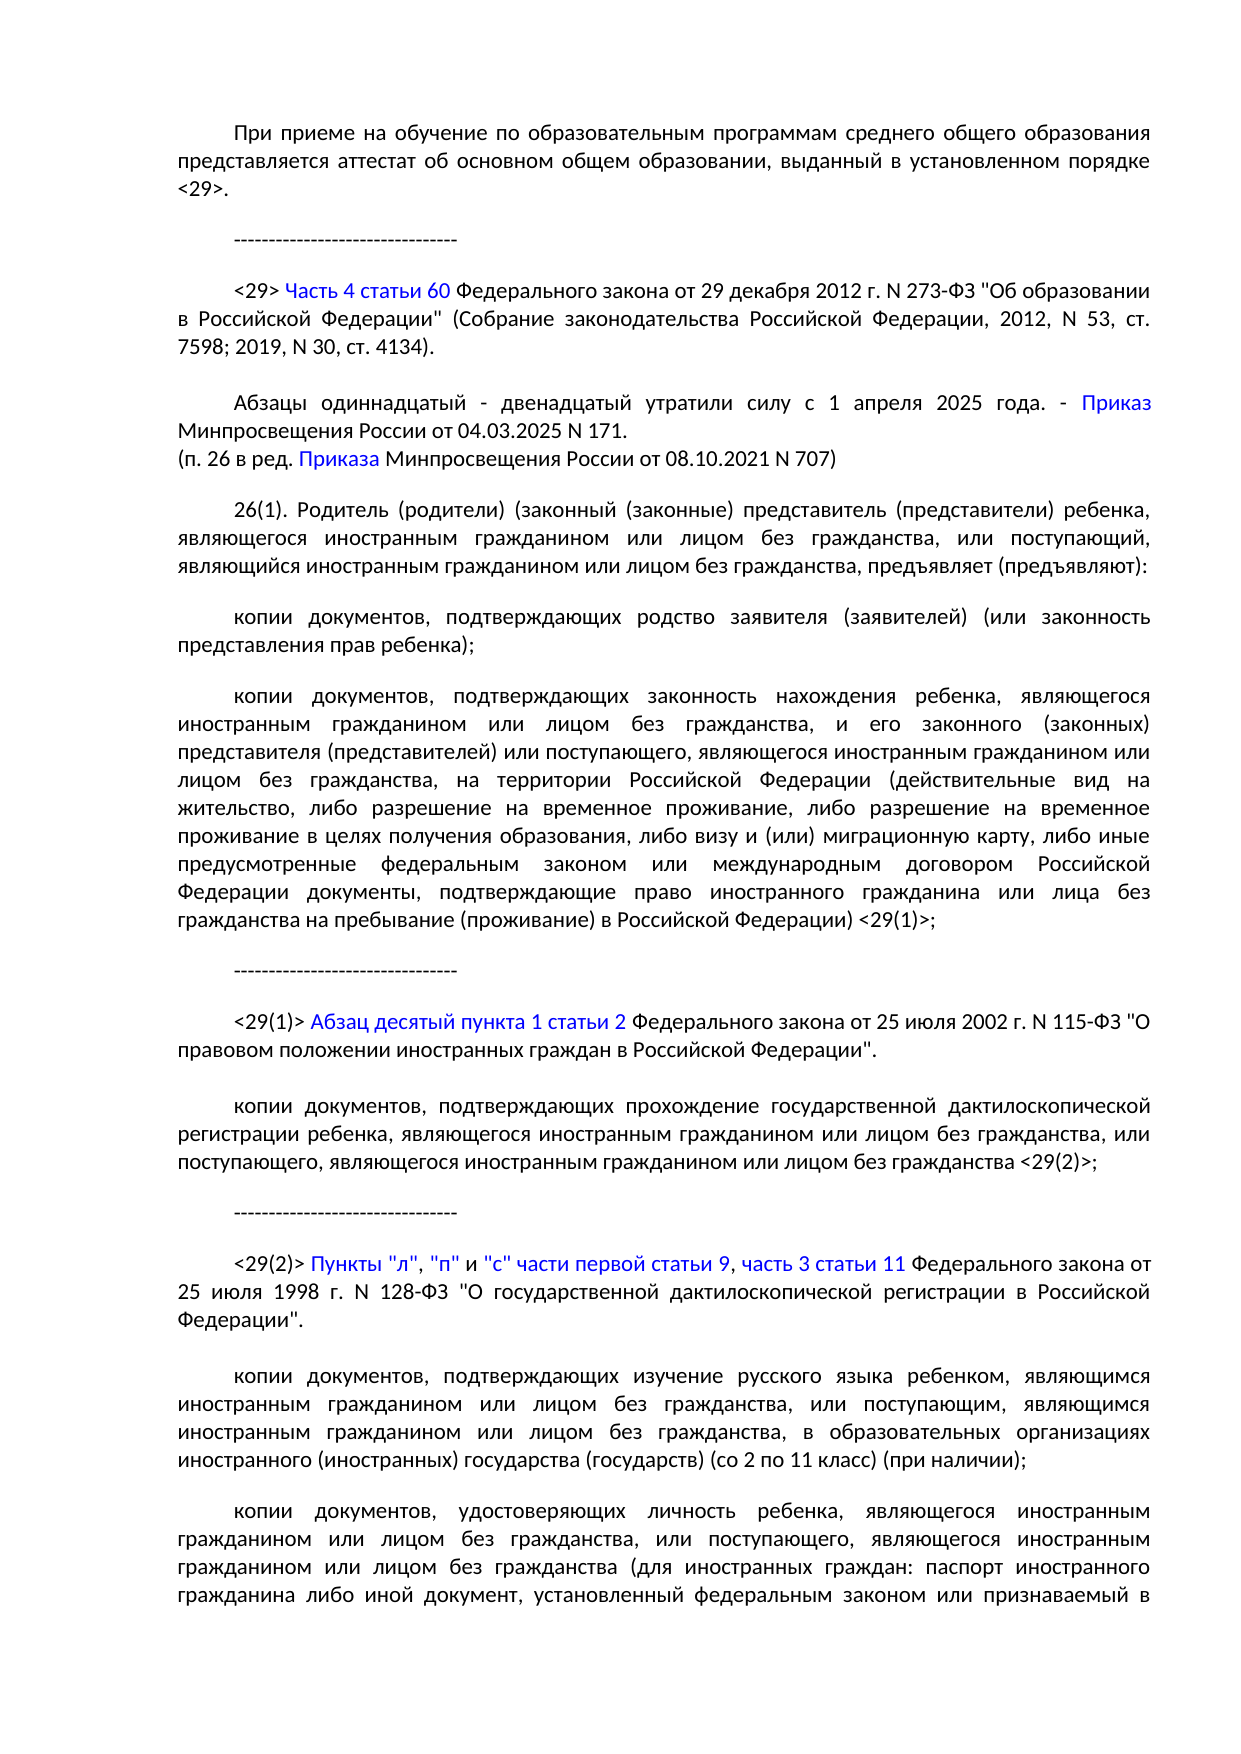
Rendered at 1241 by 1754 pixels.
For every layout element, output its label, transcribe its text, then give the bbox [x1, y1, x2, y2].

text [177, 1496, 1152, 1608]
text копии документов, подтверждающих законность нахождения ребенка, являющегося иностранным гражданином или лицом без гражданства, и его законного (законных) представителя (представителей) или поступающего, являющегося иностранным гражданином или лицом без гражданства, на территории Российской Федерации (действительные вид на жительство, либо разрешение на временное проживание, либо разрешение на временное проживание в целях получения образования, либо визу и (или) миграционную карту, либо иные предусмотренные федеральным законом или международным договором Российской Федерации документы, подтверждающие право иностранного гражданина или лица без гражданства на пребывание (проживание) в Российской Федерации) <29(1)>; [177, 681, 1152, 933]
text копии документов, подтверждающих родство заявителя (заявителей) (или законность представления прав ребенка); [177, 602, 1152, 658]
text (п. 26 в ред. Приказа Минпросвещения России от 08.10.2021 N 707) [177, 444, 1152, 472]
text <29(2)> Пункты "л", "п" и "с" части первой статьи 9, часть 3 статьи 11 Федерального закона от 25 июля 1998 г. N 128-ФЗ "О государственной дактилоскопической регистрации в Российской Федерации". [177, 1249, 1152, 1333]
text -------------------------------- [177, 225, 1152, 253]
text -------------------------------- [177, 1198, 1152, 1226]
text При приеме на обучение по образовательным программам среднего общего образования представляется аттестат об основном общем образовании, выданный в установленном порядке <29>. [177, 118, 1152, 202]
text <29> Часть 4 статьи 60 Федерального закона от 29 декабря 2012 г. N 273-ФЗ "Об образовании в Российской Федерации" (Собрание законодательства Российской Федерации, 2012, N 53, ст. 7598; 2019, N 30, ст. 4134). [177, 276, 1152, 360]
text Абзацы одиннадцатый - двенадцатый утратили силу с 1 апреля 2025 года. - Приказ Минпросвещения России от 04.03.2025 N 171. [177, 388, 1152, 444]
text <29(1)> Абзац десятый пункта 1 статьи 2 Федерального закона от 25 июля 2002 г. N 115-ФЗ "О правовом положении иностранных граждан в Российской Федерации". [177, 1007, 1152, 1063]
text копии документов, подтверждающих изучение русского языка ребенком, являющимся иностранным гражданином или лицом без гражданства, или поступающим, являющимся иностранным гражданином или лицом без гражданства, в образовательных организациях иностранного (иностранных) государства (государств) (со 2 по 11 класс) (при наличии); [177, 1361, 1152, 1473]
text -------------------------------- [177, 956, 1152, 984]
text 26(1). Родитель (родители) (законный (законные) представитель (представители) ребенка, являющегося иностранным гражданином или лицом без гражданства, или поступающий, являющийся иностранным гражданином или лицом без гражданства, предъявляет (предъявляют): [177, 495, 1152, 579]
text копии документов, подтверждающих прохождение государственной дактилоскопической регистрации ребенка, являющегося иностранным гражданином или лицом без гражданства, или поступающего, являющегося иностранным гражданином или лицом без гражданства <29(2)>; [177, 1091, 1152, 1175]
